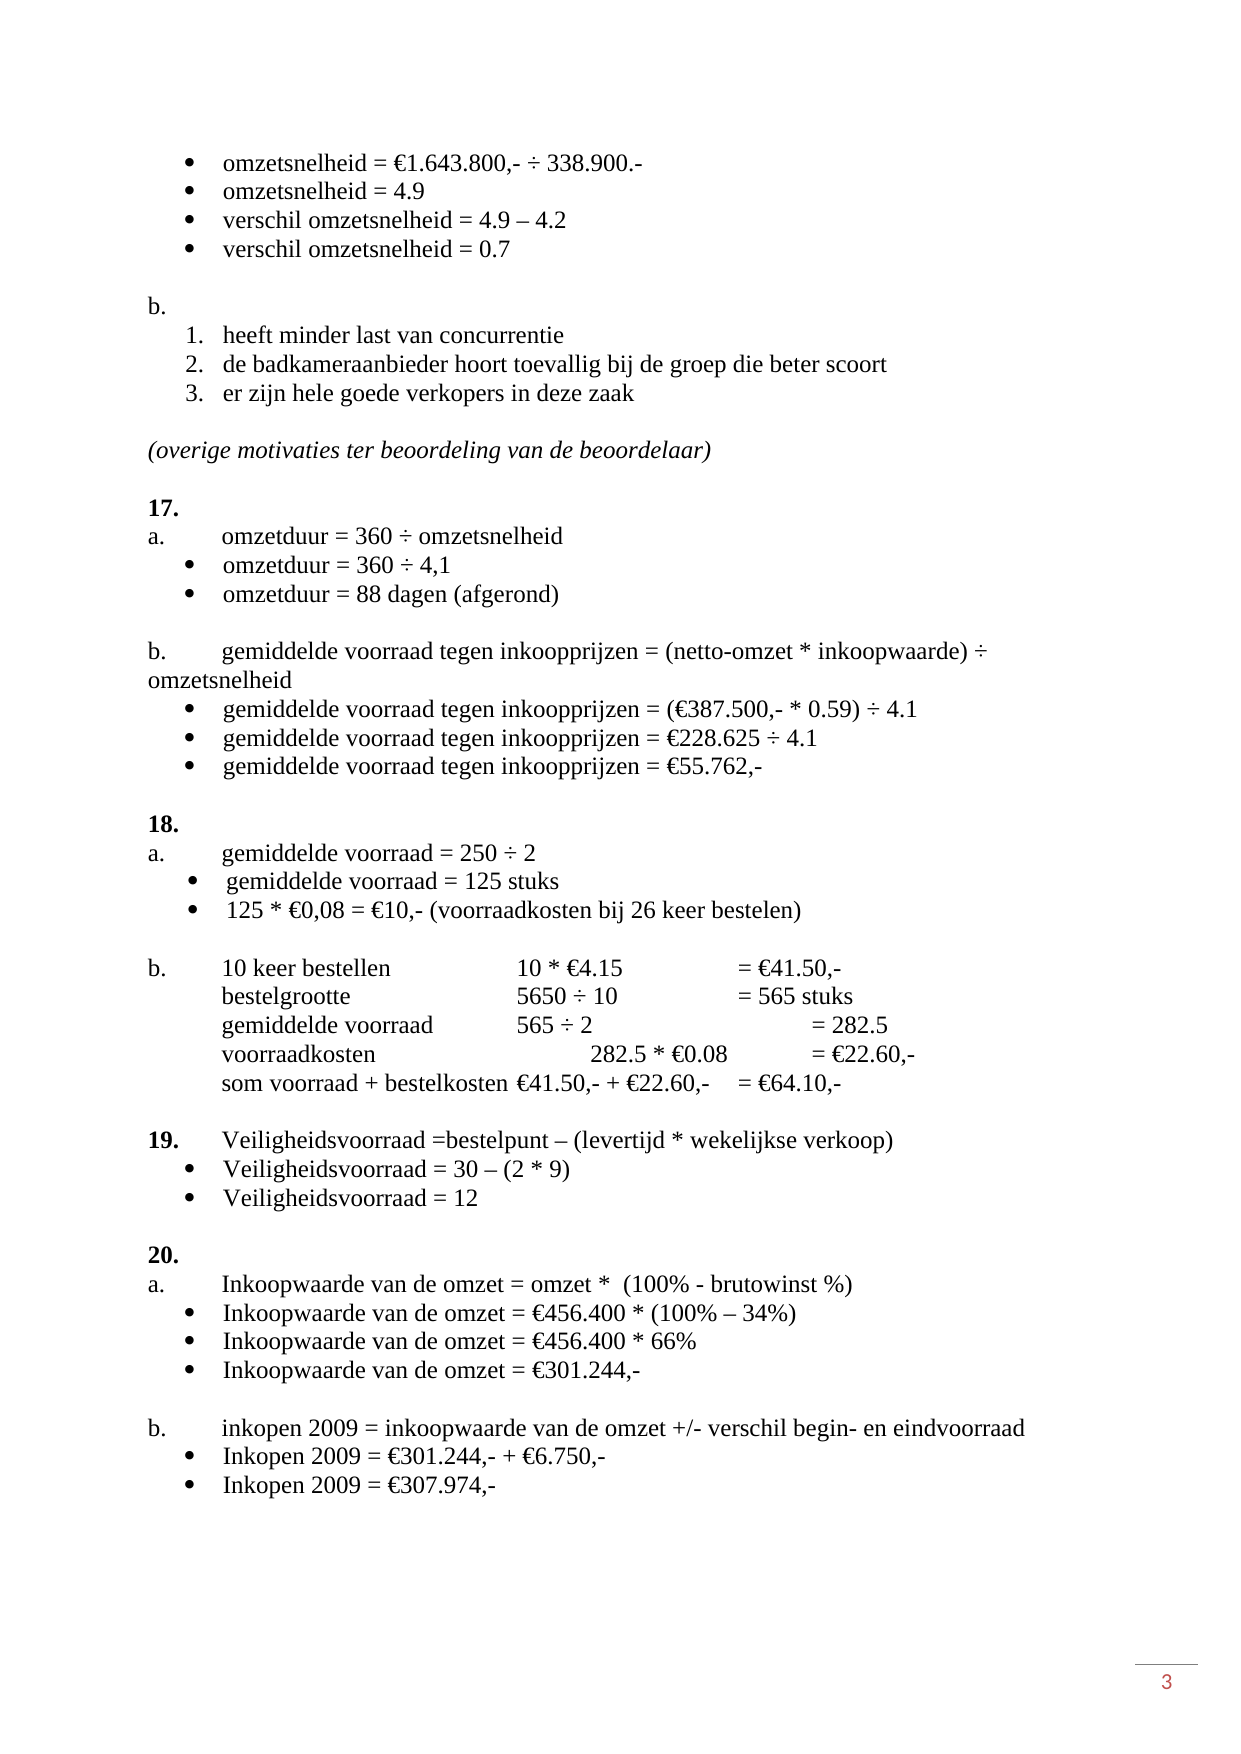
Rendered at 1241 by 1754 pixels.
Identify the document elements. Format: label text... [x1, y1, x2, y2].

list omzetduur = 360 ÷ 4,1 [185, 550, 1093, 579]
text b. [148, 291, 1093, 320]
list gemiddelde voorraad = 125 stuks [188, 866, 1093, 895]
text b. inkopen 2009 = inkoopwaarde van de omzet +/- verschil begin- en eindvoorraad [148, 1413, 1093, 1441]
list omzetduur = 88 dagen (afgerond) [185, 579, 1093, 608]
list gemiddelde voorraad tegen inkoopprijzen = (€387.500,- * 0.59) ÷ 4.1 [185, 694, 1093, 723]
list Inkoopwaarde van de omzet = €456.400 * 66% [185, 1326, 1093, 1355]
text a. Inkoopwaarde van de omzet = omzet * (100% - brutowinst %) [148, 1269, 1093, 1298]
list gemiddelde voorraad tegen inkoopprijzen = €55.762,- [185, 751, 1093, 780]
list Inkoopwaarde van de omzet = €301.244,- [185, 1355, 1093, 1384]
list verschil omzetsnelheid = 4.9 – 4.2 [185, 205, 1093, 234]
list Inkopen 2009 = €307.974,- [185, 1470, 1093, 1499]
list Veiligheidsvoorraad = 12 [185, 1183, 1093, 1211]
text (overige motivaties ter beoordeling van de beoordelaar) [148, 435, 1093, 464]
text b. 10 keer bestellen 10 * €4.15 = €41.50,- [148, 953, 1093, 981]
list verschil omzetsnelheid = 0.7 [185, 234, 1093, 263]
list de badkameraanbieder hoort toevallig bij de groep die beter scoort [185, 349, 1093, 378]
text b. gemiddelde voorraad tegen inkoopprijzen = (netto-omzet * inkoopwaarde) ÷ omzetsnelheid [148, 636, 1093, 694]
text a. gemiddelde voorraad = 250 ÷ 2 [148, 838, 1093, 866]
list 125 * €0,08 = €10,- (voorraadkosten bij 26 keer bestelen) [188, 895, 1093, 924]
list Veiligheidsvoorraad = 30 – (2 * 9) [185, 1154, 1093, 1183]
list heeft minder last van concurrentie [185, 320, 1093, 349]
list Inkoopwaarde van de omzet = €456.400 * (100% – 34%) [185, 1298, 1093, 1326]
list omzetsnelheid = 4.9 [185, 176, 1093, 205]
list gemiddelde voorraad tegen inkoopprijzen = €228.625 ÷ 4.1 [185, 723, 1093, 751]
list omzetsnelheid = €1.643.800,- ÷ 338.900.- [185, 148, 1093, 176]
text gemiddelde voorraad 565 ÷ 2 = 282.5 [148, 1010, 1093, 1039]
text 18. [148, 809, 1093, 838]
list er zijn hele goede verkopers in deze zaak [185, 378, 1093, 406]
list Inkopen 2009 = €301.244,- + €6.750,- [185, 1441, 1093, 1470]
text voorraadkosten 282.5 * €0.08 = €22.60,- [148, 1039, 1093, 1068]
text som voorraad + bestelkosten €41.50,- + €22.60,- = €64.10,- [148, 1068, 1093, 1096]
text 19. Veiligheidsvoorraad =bestelpunt – (levertijd * wekelijkse verkoop) [148, 1125, 1093, 1154]
text 20. [148, 1240, 1093, 1269]
text 17. [148, 493, 1093, 521]
text a. omzetduur = 360 ÷ omzetsnelheid [148, 521, 1093, 550]
text bestelgrootte 5650 ÷ 10 = 565 stuks [148, 981, 1093, 1010]
